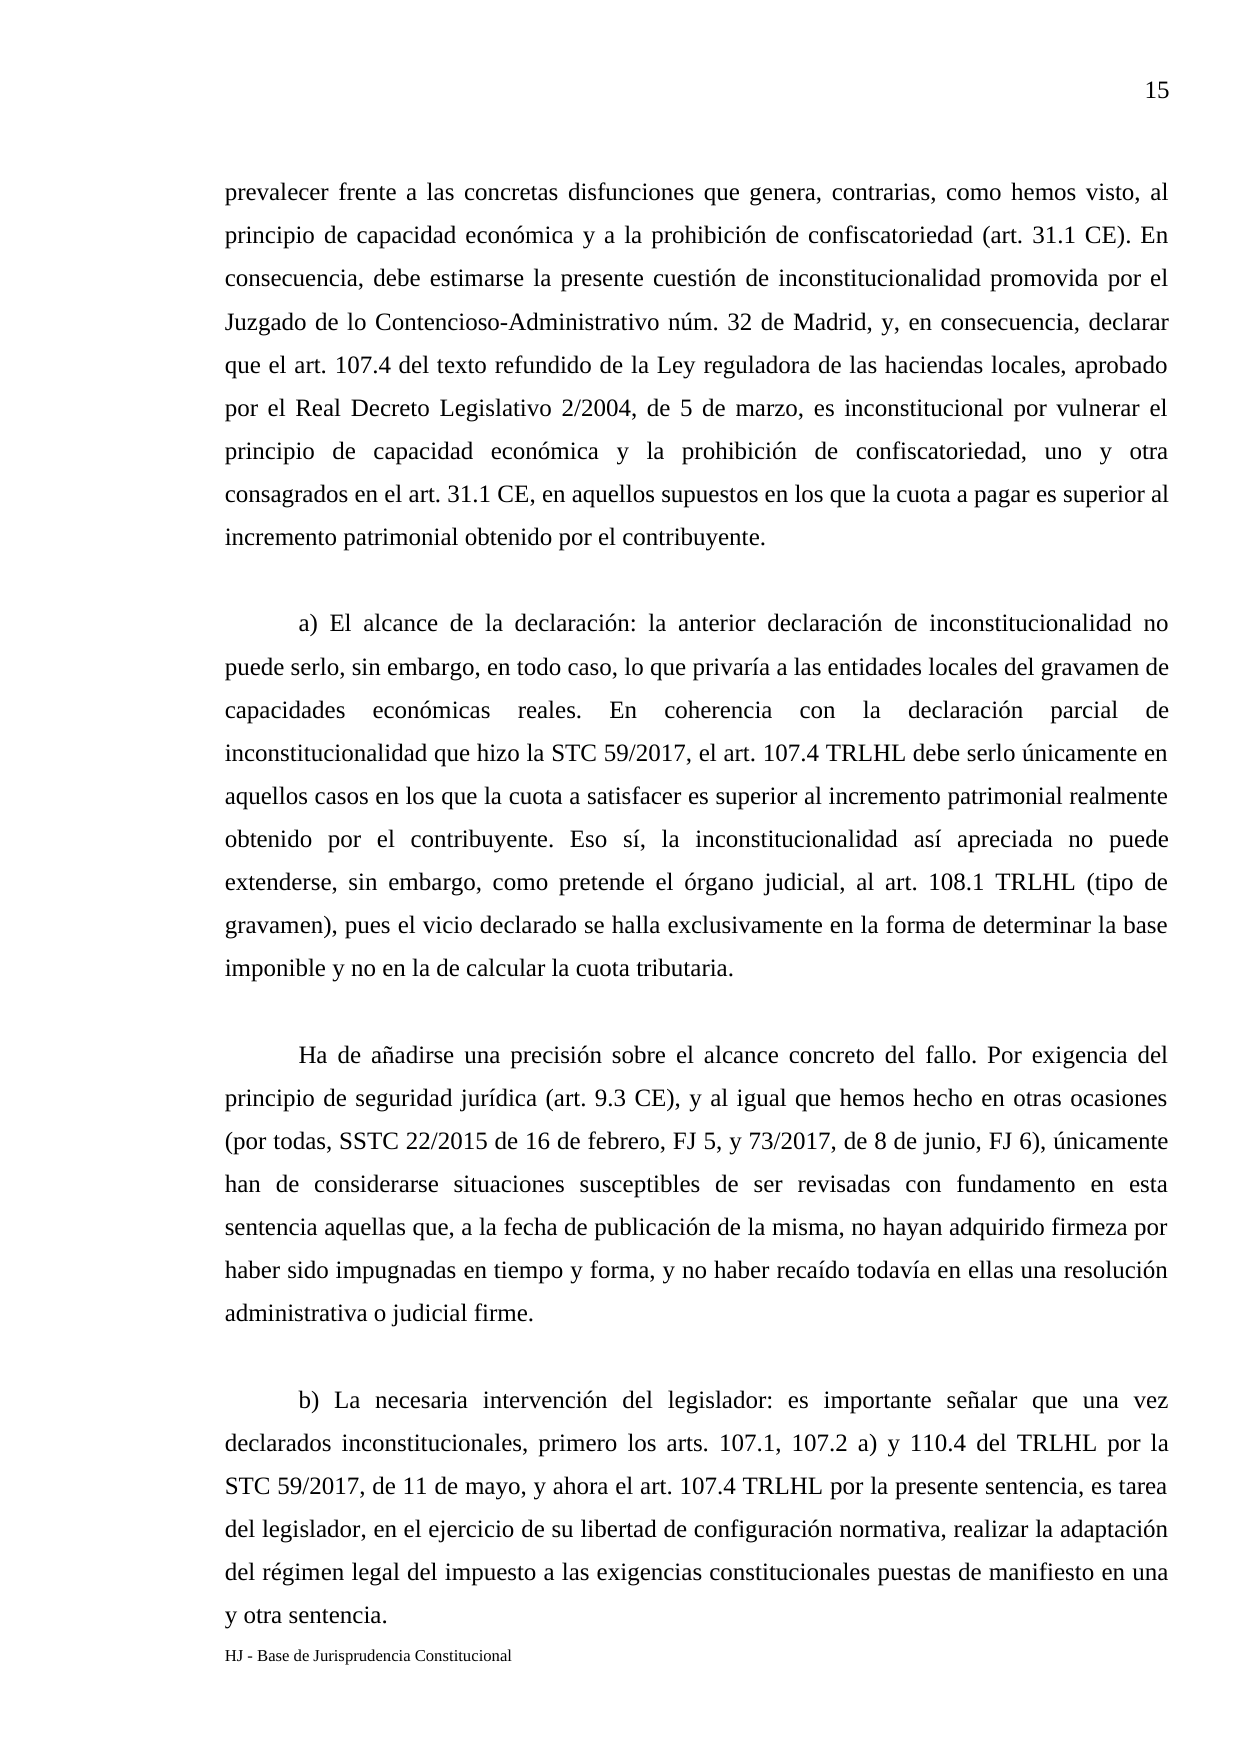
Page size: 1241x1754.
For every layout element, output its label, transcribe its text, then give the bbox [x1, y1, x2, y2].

text Ha de añadirse una precisión sobre el alcance concreto del fallo. Por exigencia del principio de seguridad jurídica (art. 9.3 CE), y al igual que hemos hecho en otras ocasiones (por todas, SSTC 22/2015 de 16 de febrero, FJ 5, y 73/2017, de 8 de junio, FJ 6), únicamente han de considerarse situaciones susceptibles de ser revisadas con fundamento en esta sentencia aquellas que, a la fecha de publicación de la misma, no hayan adquirido firmeza por haber sido impugnadas en tiempo y forma, y no haber recaído todavía en ellas una resolución administrativa o judicial firme. [224, 1040, 1169, 1327]
text a) El alcance de la declaración: la anterior declaración de inconstitucionalidad no puede serlo, sin embargo, en todo caso, lo que privaría a las entidades locales del gravamen de capacidades económicas reales. En coherencia con la declaración parcial de inconstitucionalidad que hizo la STC 59/2017, el art. 107.4 TRLHL debe serlo únicamente en aquellos casos en los que la cuota a satisfacer es superior al incremento patrimonial realmente obtenido por el contribuyente. Eso sí, la inconstitucionalidad así apreciada no puede extenderse, sin embargo, como pretende el órgano judicial, al art. 108.1 TRLHL (tipo de gravamen), pues el vicio declarado se halla exclusivamente en la forma de determinar la base imponible y no en la de calcular la cuota tributaria. [224, 608, 1169, 982]
text b) La necesaria intervención del legislador: es importante señalar que una vez declarados inconstitucionales, primero los arts. 107.1, 107.2 a) y 110.4 del TRLHL por la STC 59/2017, de 11 de mayo, y ahora el art. 107.4 TRLHL por la presente sentencia, es tarea del legislador, en el ejercicio de su libertad de configuración normativa, realizar la adaptación del régimen legal del impuesto a las exigencias constitucionales puestas de manifiesto en una y otra sentencia. [224, 1385, 1169, 1629]
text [224, 177, 1169, 551]
